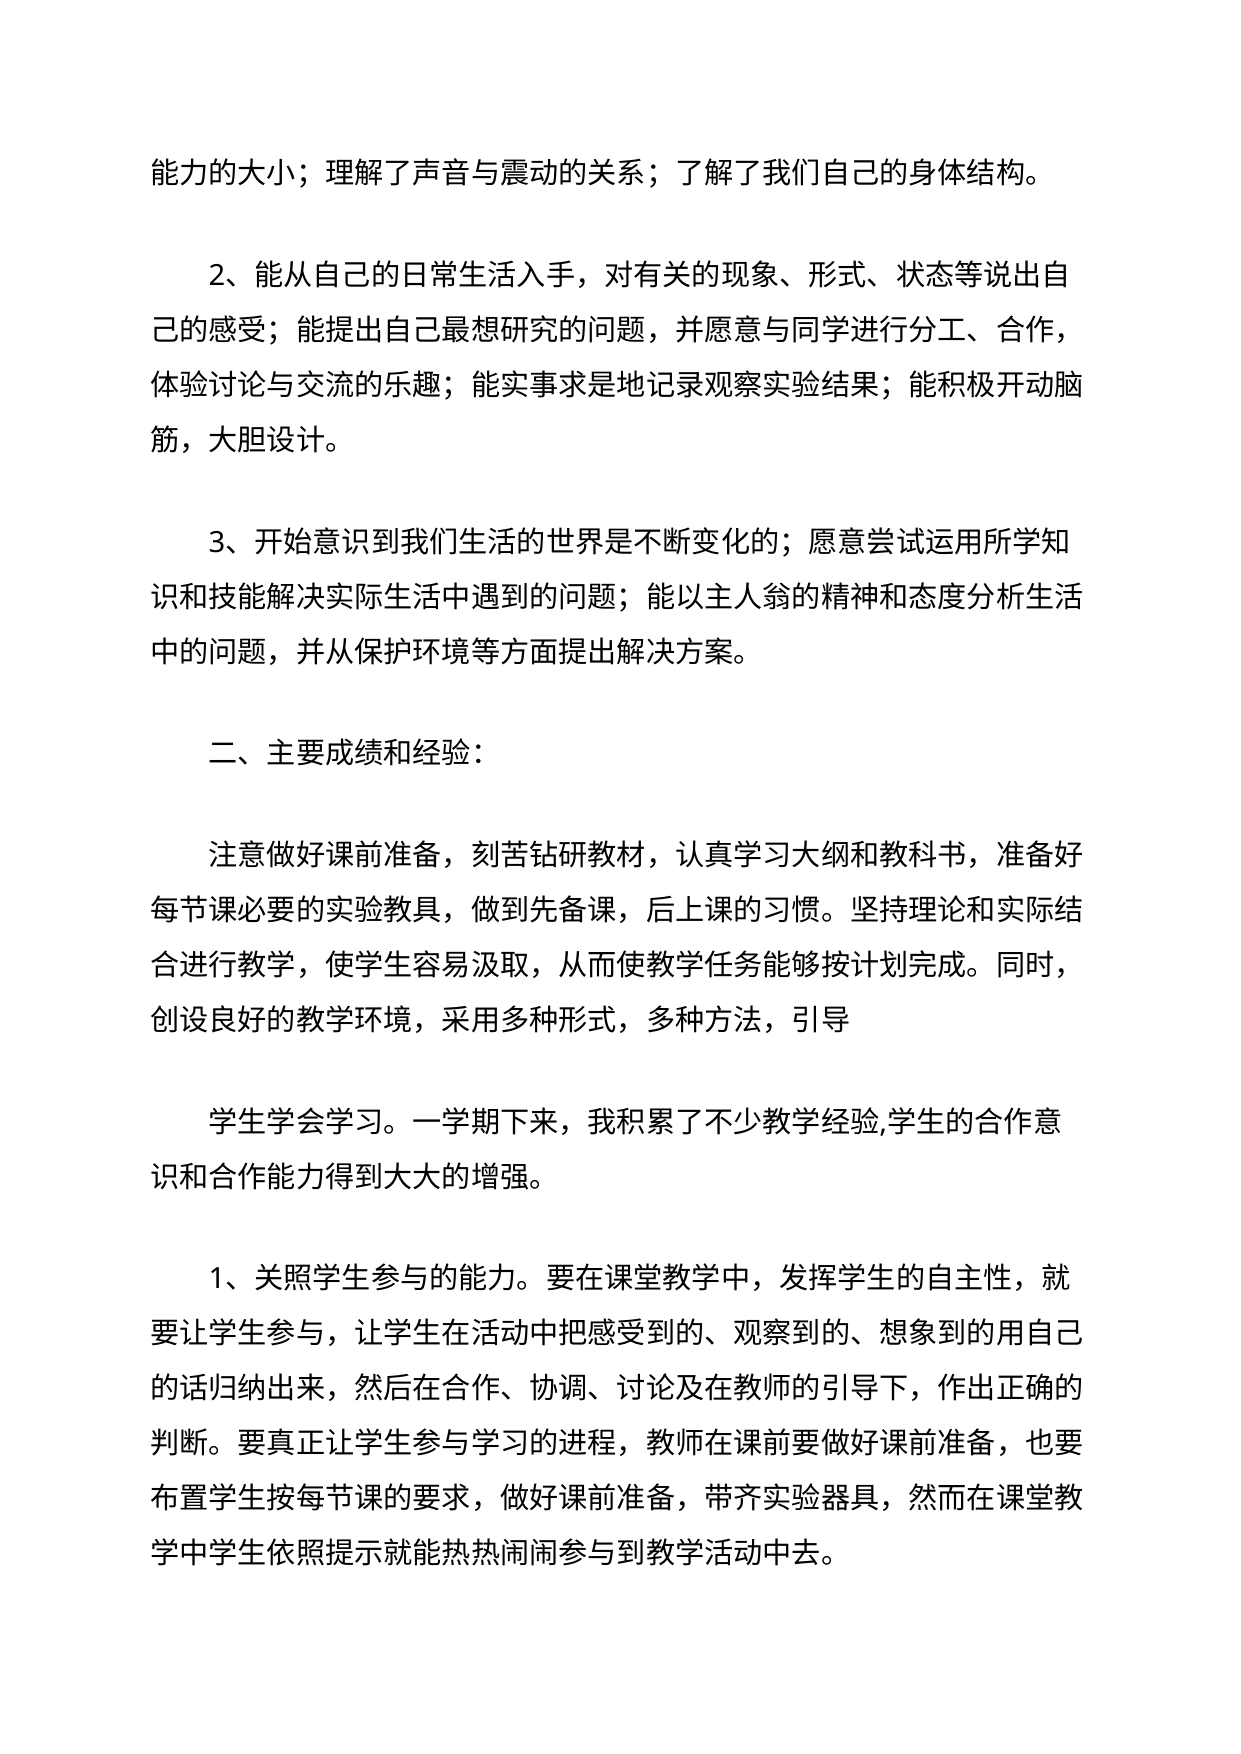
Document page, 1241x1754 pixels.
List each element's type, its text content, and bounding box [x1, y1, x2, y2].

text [150, 150, 1090, 192]
text 1、关照学生参与的能力。要在课堂教学中，发挥学生的自主性，就要让学生参与，让学生在活动中把感受到的、观察到的、想象到的用自己的话归纳出来，然后在合作、协调、讨论及在教师的引导下，作出正确的判断。要真正让学生参与学习的进程，教师在课前要做好课前准备，也要布置学生按每节课的要求，做好课前准备，带齐实验器具，然而在课堂教学中学生依照提示就能热热闹闹参与到教学活动中去。 [150, 1255, 1090, 1572]
text 学生学会学习。一学期下来，我积累了不少教学经验,学生的合作意识和合作能力得到大大的增强。 [150, 1098, 1090, 1196]
text 注意做好课前准备，刻苦钻研教材，认真学习大纲和教科书，准备好每节课必要的实验教具，做到先备课，后上课的习惯。坚持理论和实际结合进行教学，使学生容易汲取，从而使教学任务能够按计划完成。同时，创设良好的教学环境，采用多种形式，多种方法，引导 [150, 832, 1090, 1039]
text 3、开始意识到我们生活的世界是不断变化的；愿意尝试运用所学知识和技能解决实际生活中遇到的问题；能以主人翁的精神和态度分析生活中的问题，并从保护环境等方面提出解决方案。 [150, 518, 1090, 671]
text 二、主要成绩和经验： [150, 730, 1090, 772]
text 2、能从自己的日常生活入手，对有关的现象、形式、状态等说出自己的感受；能提出自己最想研究的问题，并愿意与同学进行分工、合作，体验讨论与交流的乐趣；能实事求是地记录观察实验结果；能积极开动脑筋，大胆设计。 [150, 252, 1090, 459]
